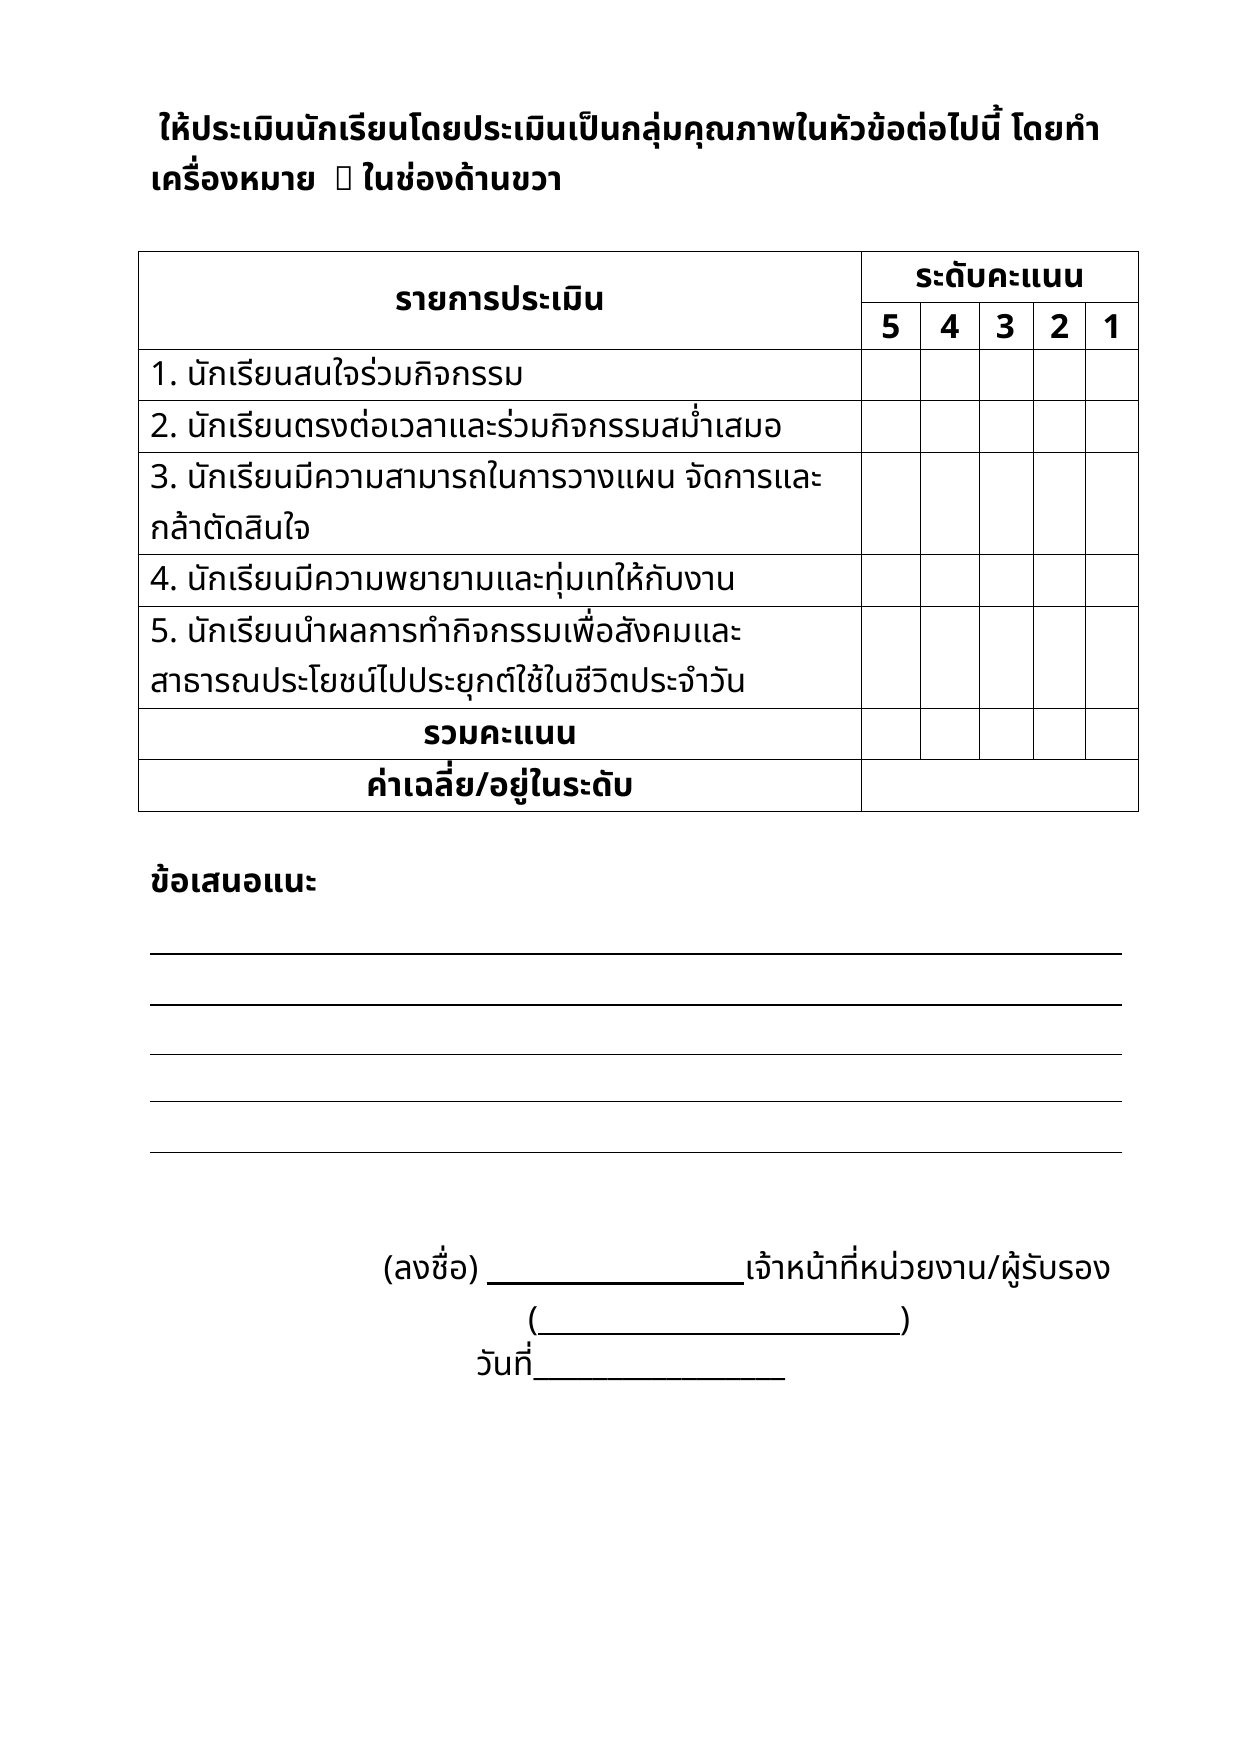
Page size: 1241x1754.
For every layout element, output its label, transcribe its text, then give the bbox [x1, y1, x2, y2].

table_cell [921, 555, 979, 606]
table_cell [1086, 709, 1138, 759]
table_cell รวมคะแนน [139, 709, 861, 759]
table_cell [921, 709, 979, 759]
table_cell [1086, 350, 1138, 400]
table_header รายการประเมิน [139, 252, 861, 349]
table_cell 2. นักเรียนตรงต่อเวลาและร่วมกิจกรรมสม่ำเสมอ [139, 401, 861, 452]
table_cell [921, 350, 979, 400]
table_cell 4. นักเรียนมีความพยายามและทุ่มเทให้กับงาน [139, 555, 861, 606]
table_cell [921, 607, 979, 708]
table_cell [980, 555, 1033, 606]
table_cell [1034, 453, 1085, 554]
table_cell [980, 709, 1033, 759]
table_cell 1 [1086, 303, 1138, 349]
table_cell [980, 453, 1033, 554]
text ( ) [150, 1295, 1141, 1340]
table_cell [1086, 453, 1138, 554]
table_cell [862, 453, 920, 554]
table_cell [1086, 555, 1138, 606]
table_cell [980, 401, 1033, 452]
table_cell [1034, 607, 1085, 708]
table_cell [980, 350, 1033, 400]
text วันที่_________________ [375, 1340, 1141, 1391]
table_cell ค่าเฉลี่ย/อยู่ในระดับ [139, 760, 861, 811]
table_cell [921, 453, 979, 554]
table_cell [1034, 401, 1085, 452]
table_cell [862, 350, 920, 400]
table_cell 1. นักเรียนสนใจร่วมกิจกรรม [139, 350, 861, 400]
table_cell [1086, 401, 1138, 452]
table_header ระดับคะแนน [862, 252, 1138, 302]
table_cell [1034, 350, 1085, 400]
table_cell [862, 555, 920, 606]
table_cell [1086, 607, 1138, 708]
table_cell [980, 607, 1033, 708]
text ให้ประเมินนักเรียนโดยประเมินเป็นกลุ่มคุณภาพในหัวข้อต่อไปนี้ โดยทำเครื่องหมาย ในช่องด้านขวา [150, 104, 1122, 205]
table_cell [1034, 555, 1085, 606]
table_cell 2 [1034, 303, 1085, 349]
table_cell 3 [980, 303, 1033, 349]
table_cell [921, 401, 979, 452]
table_cell [862, 401, 920, 452]
text (ลงชื่อ) เจ้าหน้าที่หน่วยงาน/ผู้รับรอง [300, 1244, 1138, 1295]
table_cell 3. นักเรียนมีความสามารถในการวางแผน จัดการและกล้าตัดสินใจ [139, 453, 861, 554]
table_cell 4 [921, 303, 979, 349]
table_cell [1034, 709, 1085, 759]
table_cell [862, 607, 920, 708]
table_cell 5 [862, 303, 920, 349]
table_cell [862, 709, 920, 759]
table_cell 5. นักเรียนนำผลการทำกิจกรรมเพื่อสังคมและสาธารณประโยชน์ไปประยุกต์ใช้ในชีวิตประจำวัน [139, 607, 861, 708]
table_cell [862, 760, 1138, 811]
text ข้อเสนอแนะ [150, 857, 1122, 908]
